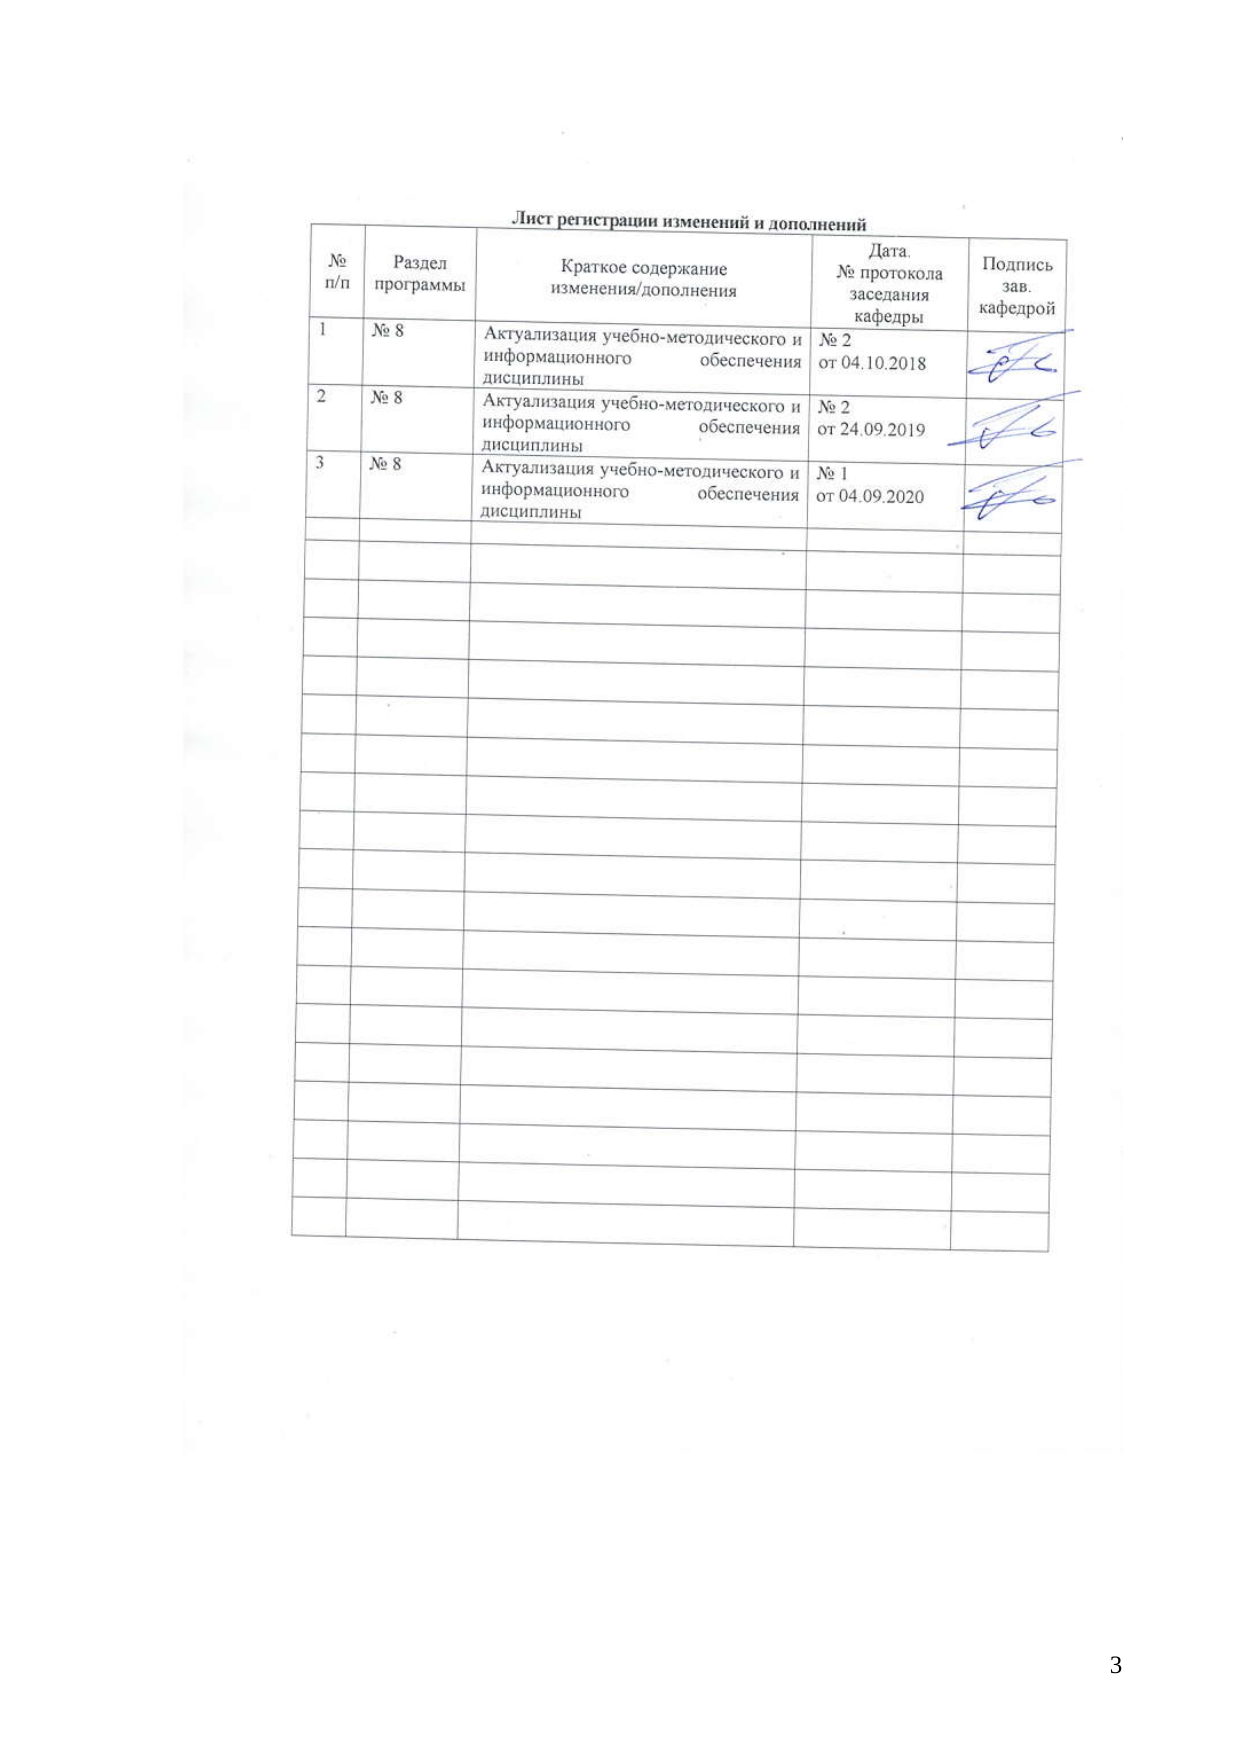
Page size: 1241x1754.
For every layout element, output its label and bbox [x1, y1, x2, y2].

picture [177, 118, 1123, 1458]
